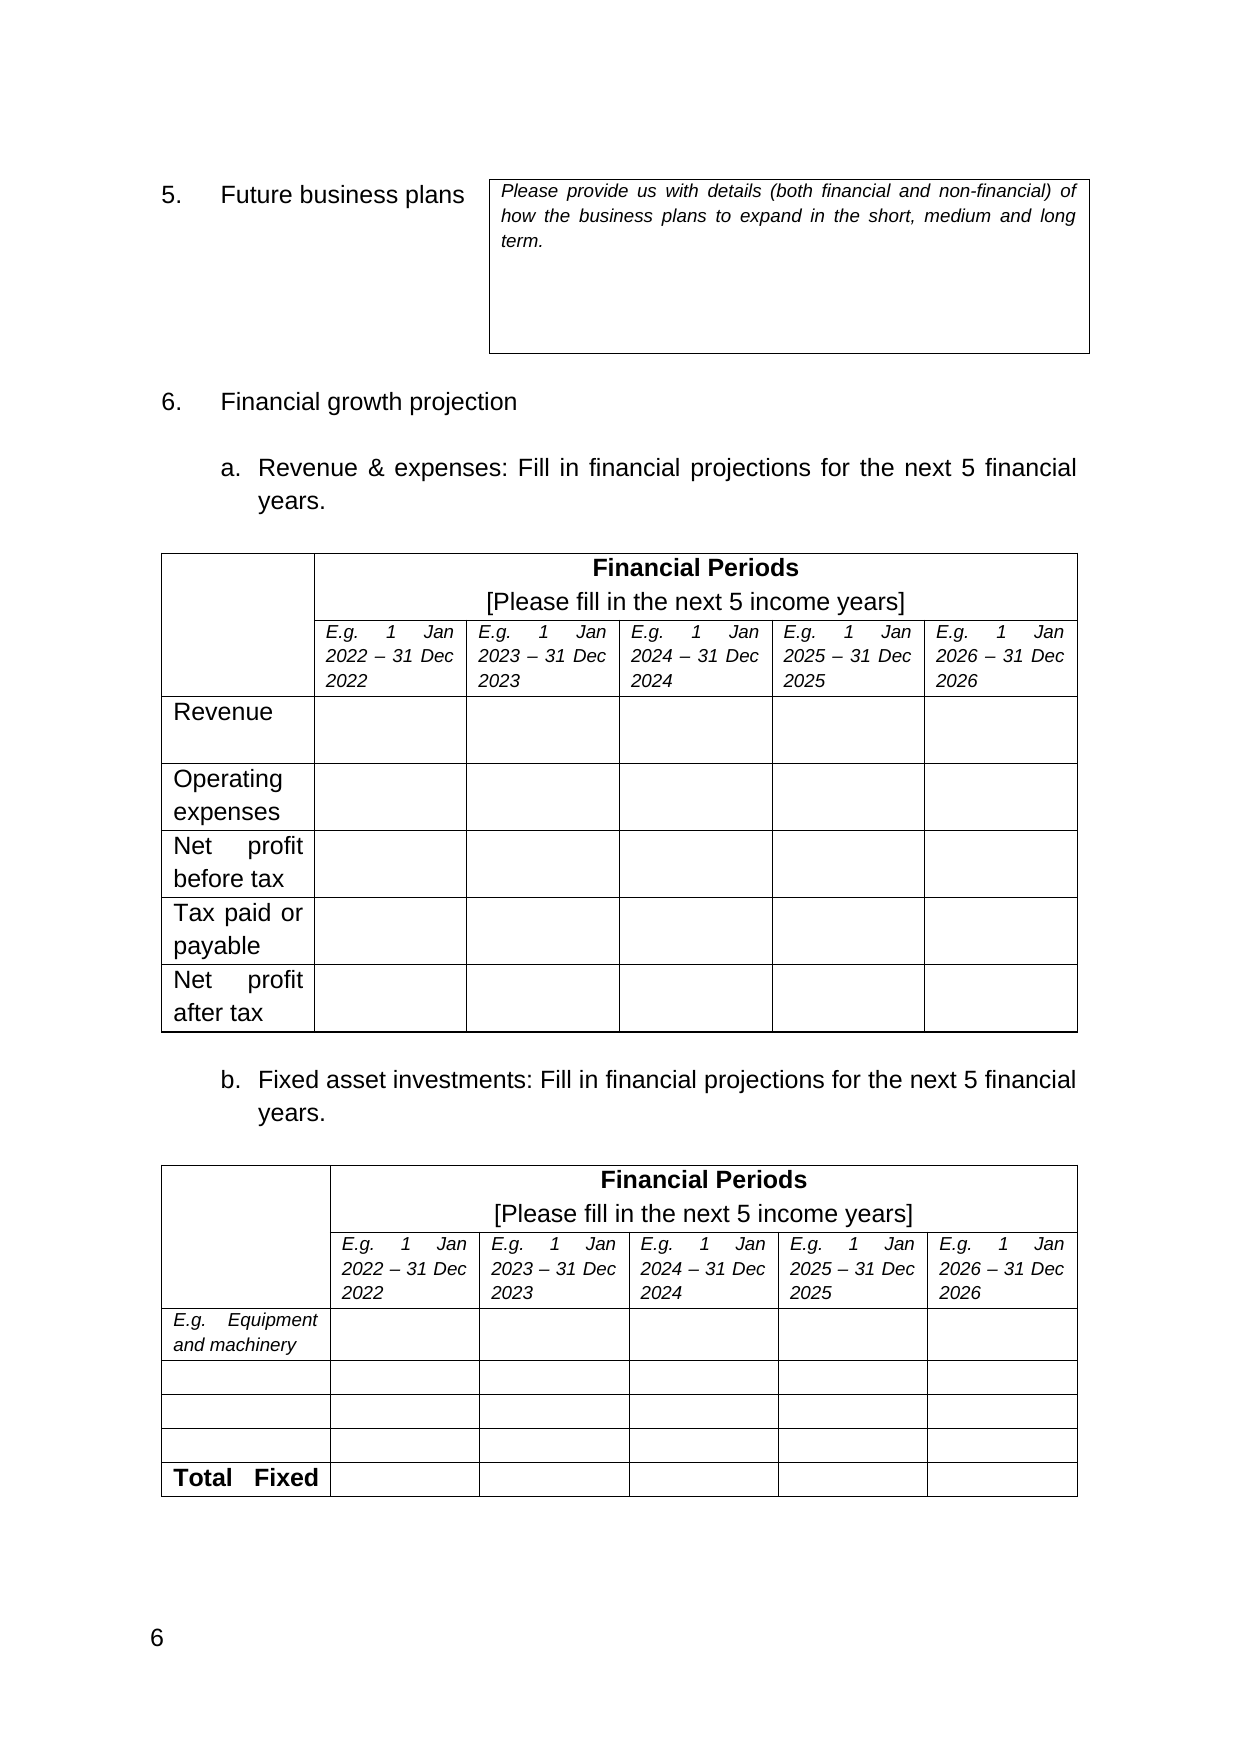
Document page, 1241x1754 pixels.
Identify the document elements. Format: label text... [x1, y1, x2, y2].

table_cell [150, 353, 1089, 387]
table_header Please provide us with details (both financial and non-financial) of how the business plans to expand in the short, medium and long term. [490, 180, 1089, 353]
table_header Future business plans [150, 179, 489, 353]
